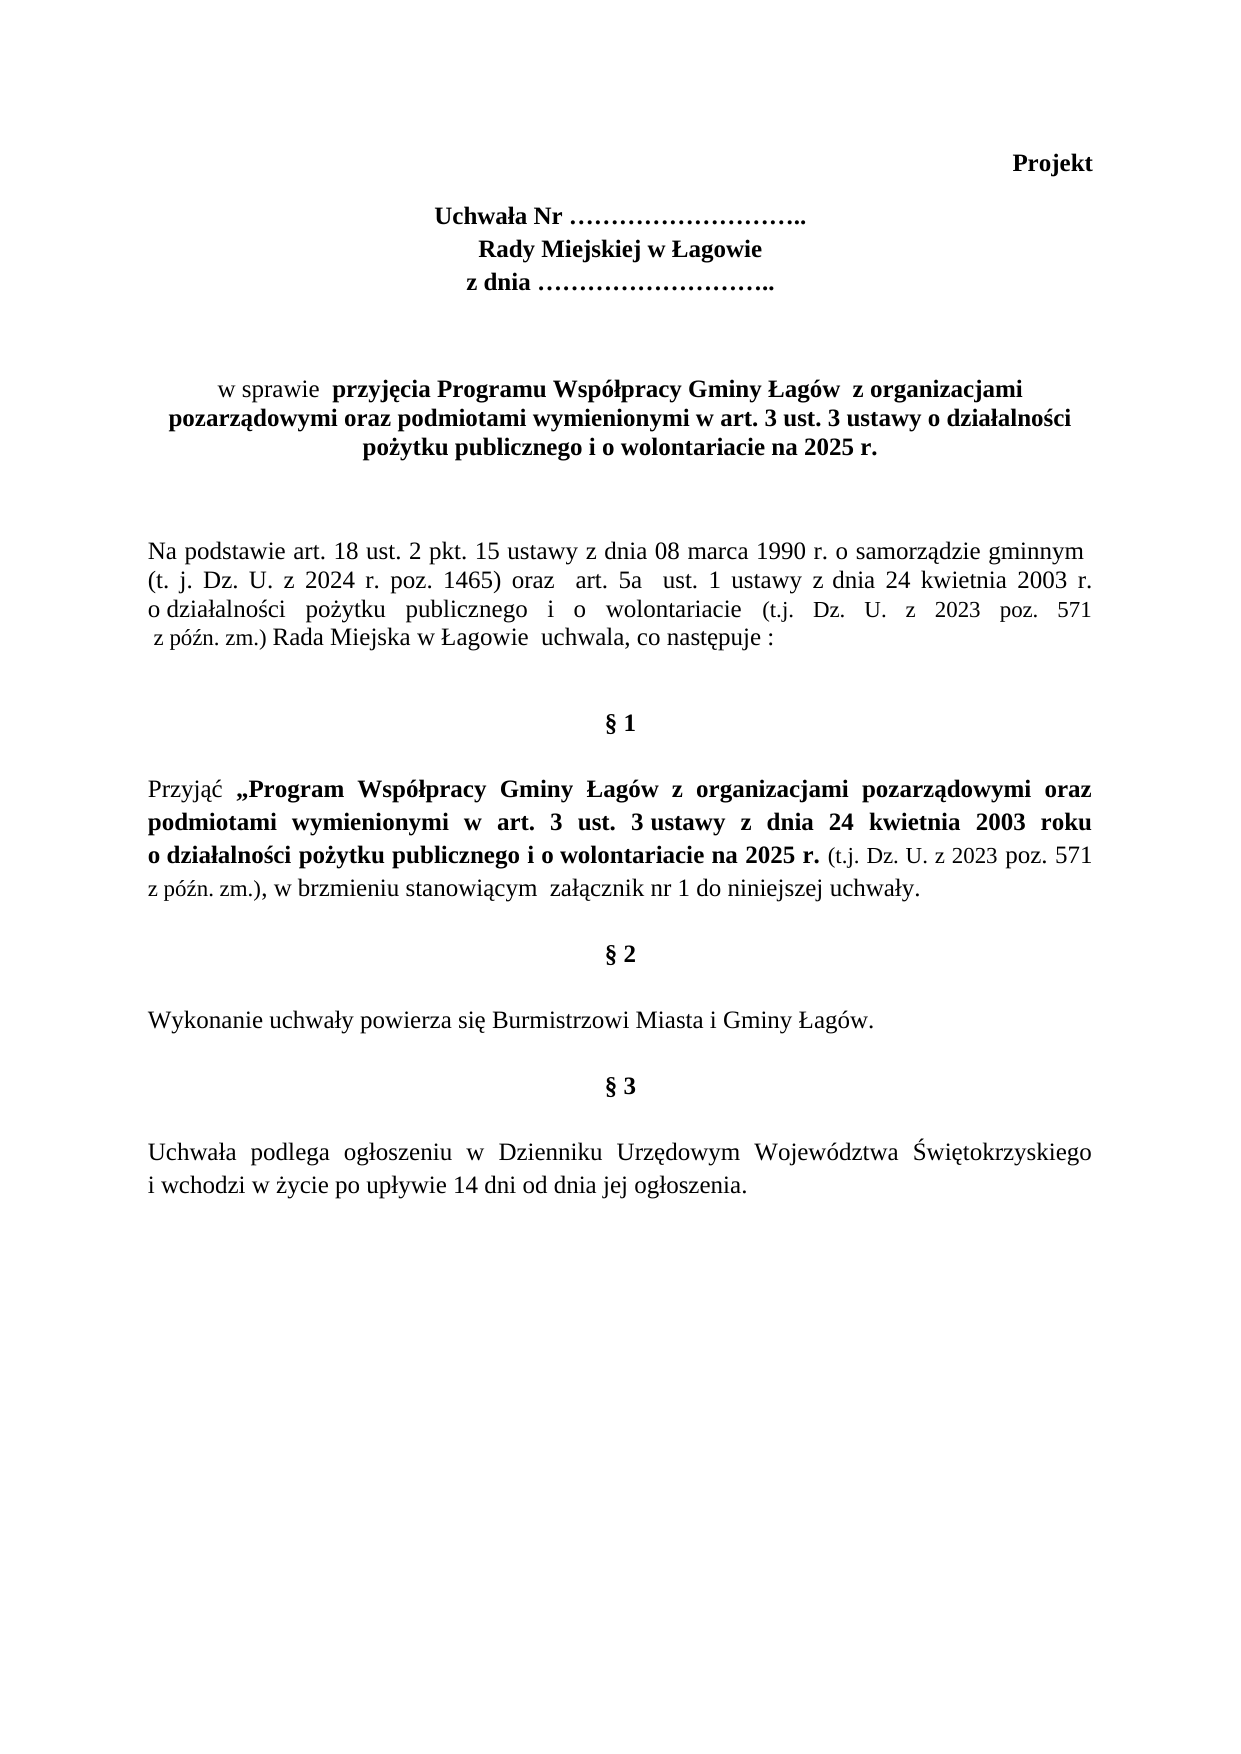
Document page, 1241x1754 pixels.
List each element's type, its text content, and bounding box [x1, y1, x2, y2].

text Rady Miejskiej w Łagowie [148, 234, 1093, 263]
text Na podstawie art. 18 ust. 2 pkt. 15 ustawy z dnia 08 marca 1990 r. o samorządzie gminnym (t. j. Dz. U. z 2024 r. poz. 1465) oraz art. 5a ust. 1 ustawy z dnia 24 kwietnia 2003 r. o działalności pożytku publicznego i o wolontariacie (t.j. Dz. U. z 2023 poz. 571 z późn. zm.) Rada Miejska w Łagowie uchwala, co następuje : [148, 536, 1093, 651]
text § 3 [148, 1071, 1093, 1100]
text Uchwała podlega ogłoszeniu w Dzienniku Urzędowym Województwa Świętokrzyskiego i wchodzi w życie po upływie 14 dni od dnia jej ogłoszenia. [148, 1137, 1093, 1199]
text Projekt [148, 148, 1093, 176]
text w sprawie przyjęcia Programu Współpracy Gminy Łagów z organizacjami pozarządowymi oraz podmiotami wymienionymi w art. 3 ust. 3 ustawy o działalności pożytku publicznego i o wolontariacie na 2025 r. [148, 374, 1093, 461]
text § 2 [148, 939, 1093, 968]
text z dnia ……………………….. [148, 267, 1093, 296]
text Przyjąć „Program Współpracy Gminy Łagów z organizacjami pozarządowymi oraz podmiotami wymienionymi w art. 3 ust. 3 ustawy z dnia 24 kwietnia 2003 roku o działalności pożytku publicznego i o wolontariacie na 2025 r. (t.j. Dz. U. z 2023 poz. 571 z późn. zm.), w brzmieniu stanowiącym załącznik nr 1 do niniejszej uchwały. [148, 774, 1093, 902]
text Wykonanie uchwały powierza się Burmistrzowi Miasta i Gminy Łagów. [148, 1005, 1093, 1034]
text § 1 [148, 708, 1093, 736]
text Uchwała Nr ……………………….. [148, 201, 1093, 230]
